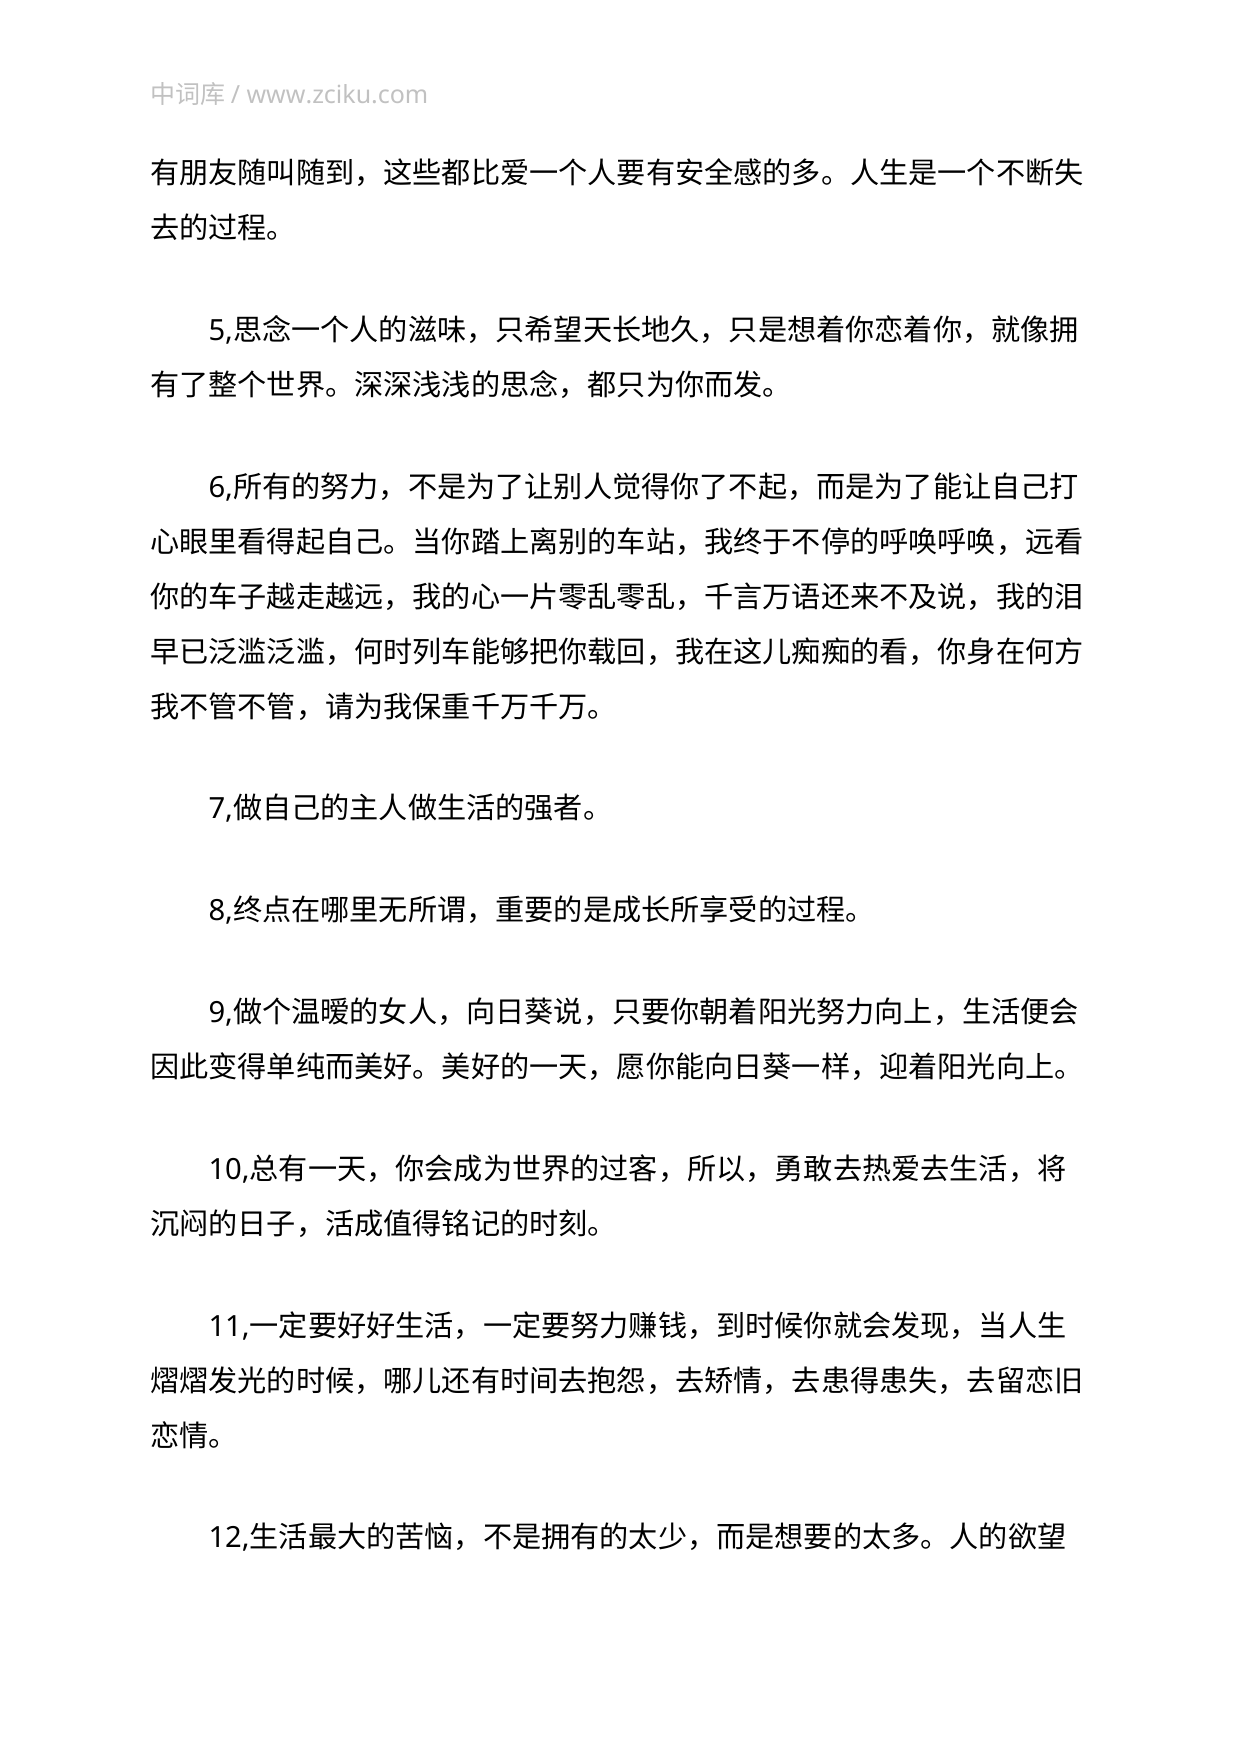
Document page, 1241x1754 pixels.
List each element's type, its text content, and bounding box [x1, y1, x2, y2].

text 6,所有的努力，不是为了让别人觉得你了不起，而是为了能让自己打心眼里看得起自己。当你踏上离别的车站，我终于不停的呼唤呼唤，远看你的车子越走越远，我的心一片零乱零乱，千言万语还来不及说，我的泪早已泛滥泛滥，何时列车能够把你载回，我在这儿痴痴的看，你身在何方我不管不管，请为我保重千万千万。 [150, 463, 1090, 725]
text 8,终点在哪里无所谓，重要的是成长所享受的过程。 [150, 887, 1090, 929]
text 7,做自己的主人做生活的强者。 [150, 785, 1090, 827]
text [150, 1514, 1090, 1556]
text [150, 150, 1090, 247]
text 11,一定要好好生活，一定要努力赚钱，到时候你就会发现，当人生熠熠发光的时候，哪儿还有时间去抱怨，去矫情，去患得患失，去留恋旧恋情。 [150, 1302, 1090, 1454]
text 10,总有一天，你会成为世界的过客，所以，勇敢去热爱去生活，将沉闷的日子，活成值得铭记的时刻。 [150, 1146, 1090, 1243]
text 9,做个温暧的女人，向日葵说，只要你朝着阳光努力向上，生活便会因此变得单纯而美好。美好的一天，愿你能向日葵一样，迎着阳光向上。 [150, 989, 1090, 1086]
text 5,思念一个人的滋味，只希望天长地久，只是想着你恋着你，就像拥有了整个世界。深深浅浅的思念，都只为你而发。 [150, 307, 1090, 404]
